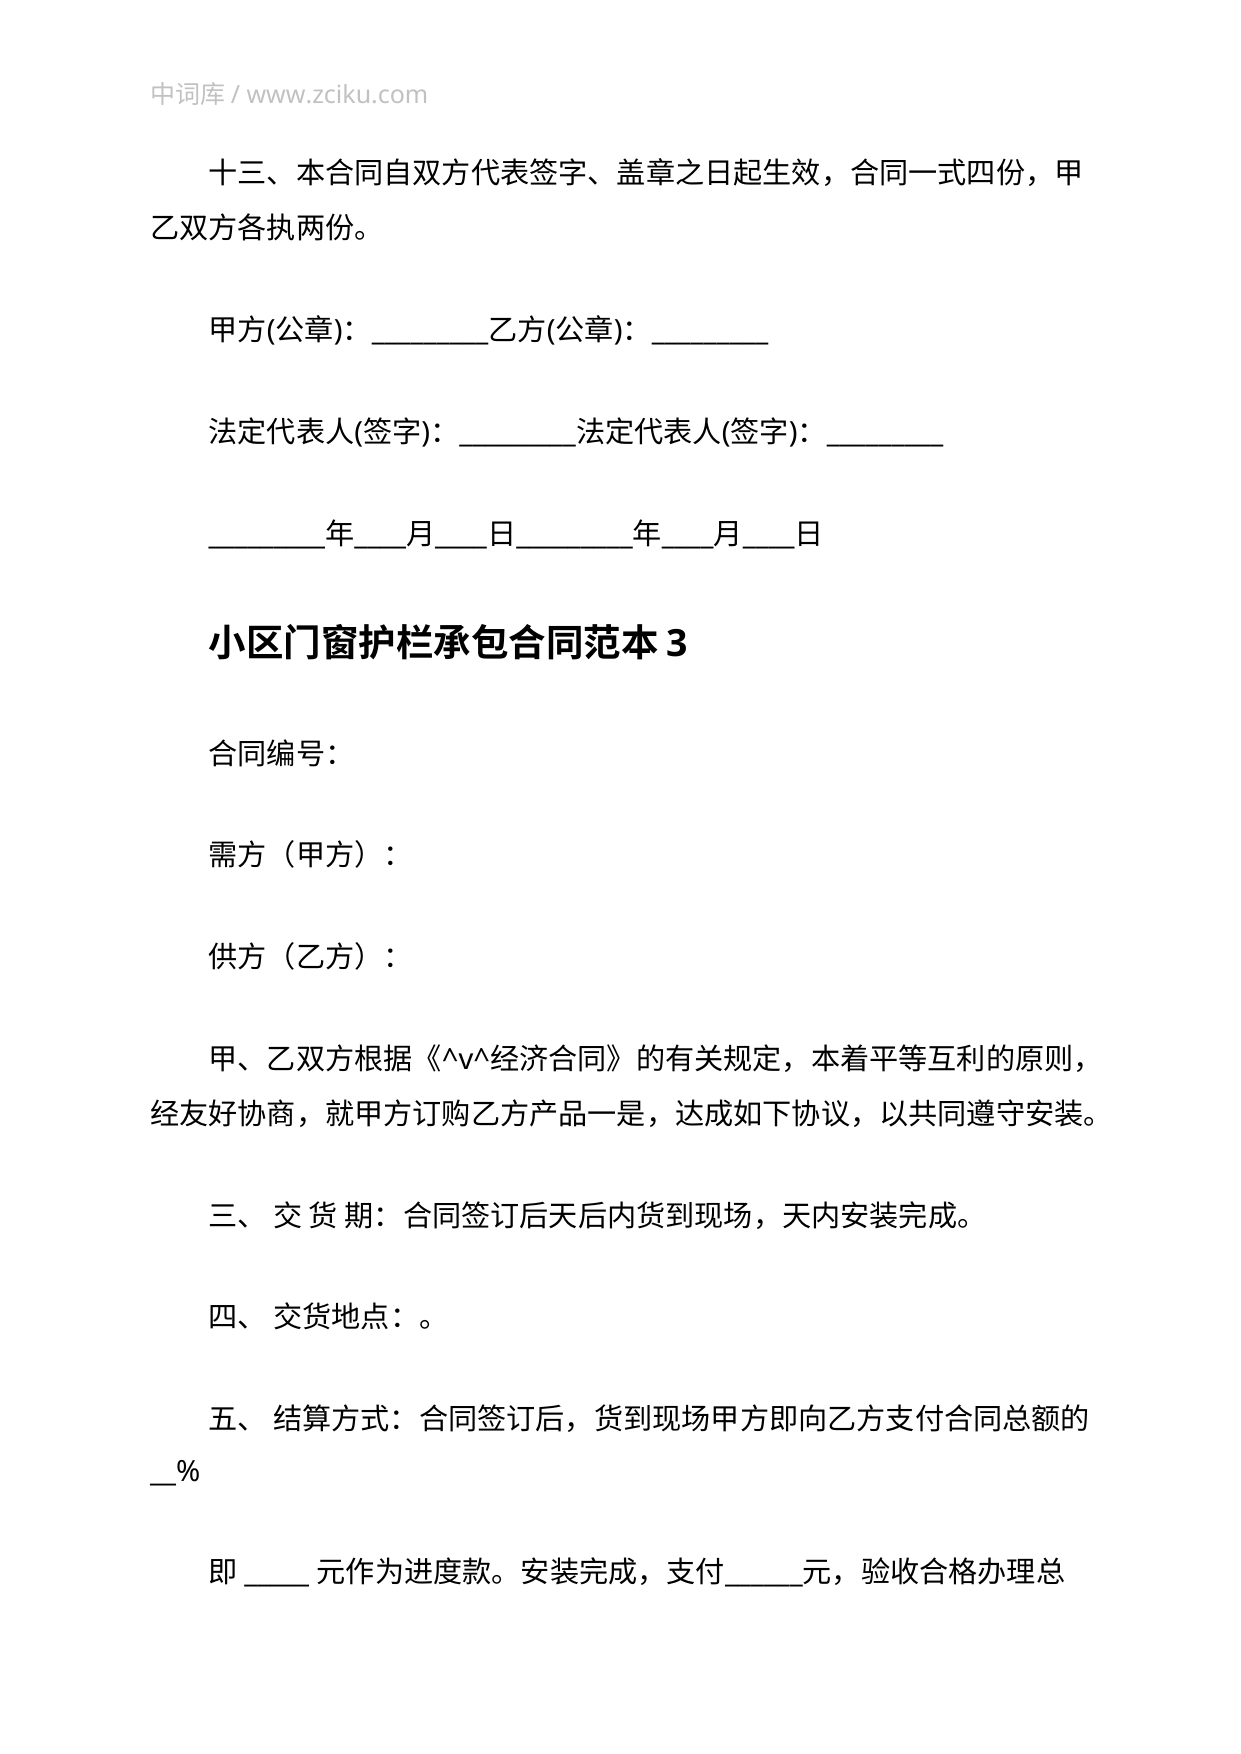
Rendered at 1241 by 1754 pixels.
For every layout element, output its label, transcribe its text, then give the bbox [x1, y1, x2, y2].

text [150, 1548, 1090, 1591]
text 甲方(公章)：_________乙方(公章)：_________ [150, 307, 1090, 349]
text 五、 结算方式：合同签订后，货到现场甲方即向乙方支付合同总额的 __% [150, 1396, 1090, 1490]
text 甲、乙双方根据《^v^经济合同》的有关规定，本着平等互利的原则，经友好协商，就甲方订购乙方产品一是，达成如下协议，以共同遵守安装。 [150, 1036, 1090, 1133]
text 法定代表人(签字)：_________法定代表人(签字)：_________ [150, 409, 1090, 451]
text 十三、本合同自双方代表签字、盖章之日起生效，合同一式四份，甲乙双方各执两份。 [150, 150, 1090, 247]
text 三、 交 货 期：合同签订后天后内货到现场，天内安装完成。 [150, 1192, 1090, 1234]
text 需方（甲方）： [150, 832, 1090, 874]
text 供方（乙方）： [150, 934, 1090, 976]
text 四、 交货地点：。 [150, 1294, 1090, 1336]
text 小区门窗护栏承包合同范本3 [150, 613, 1090, 667]
text 合同编号： [150, 730, 1090, 772]
text _________年____月____日_________年____月____日 [150, 511, 1090, 553]
